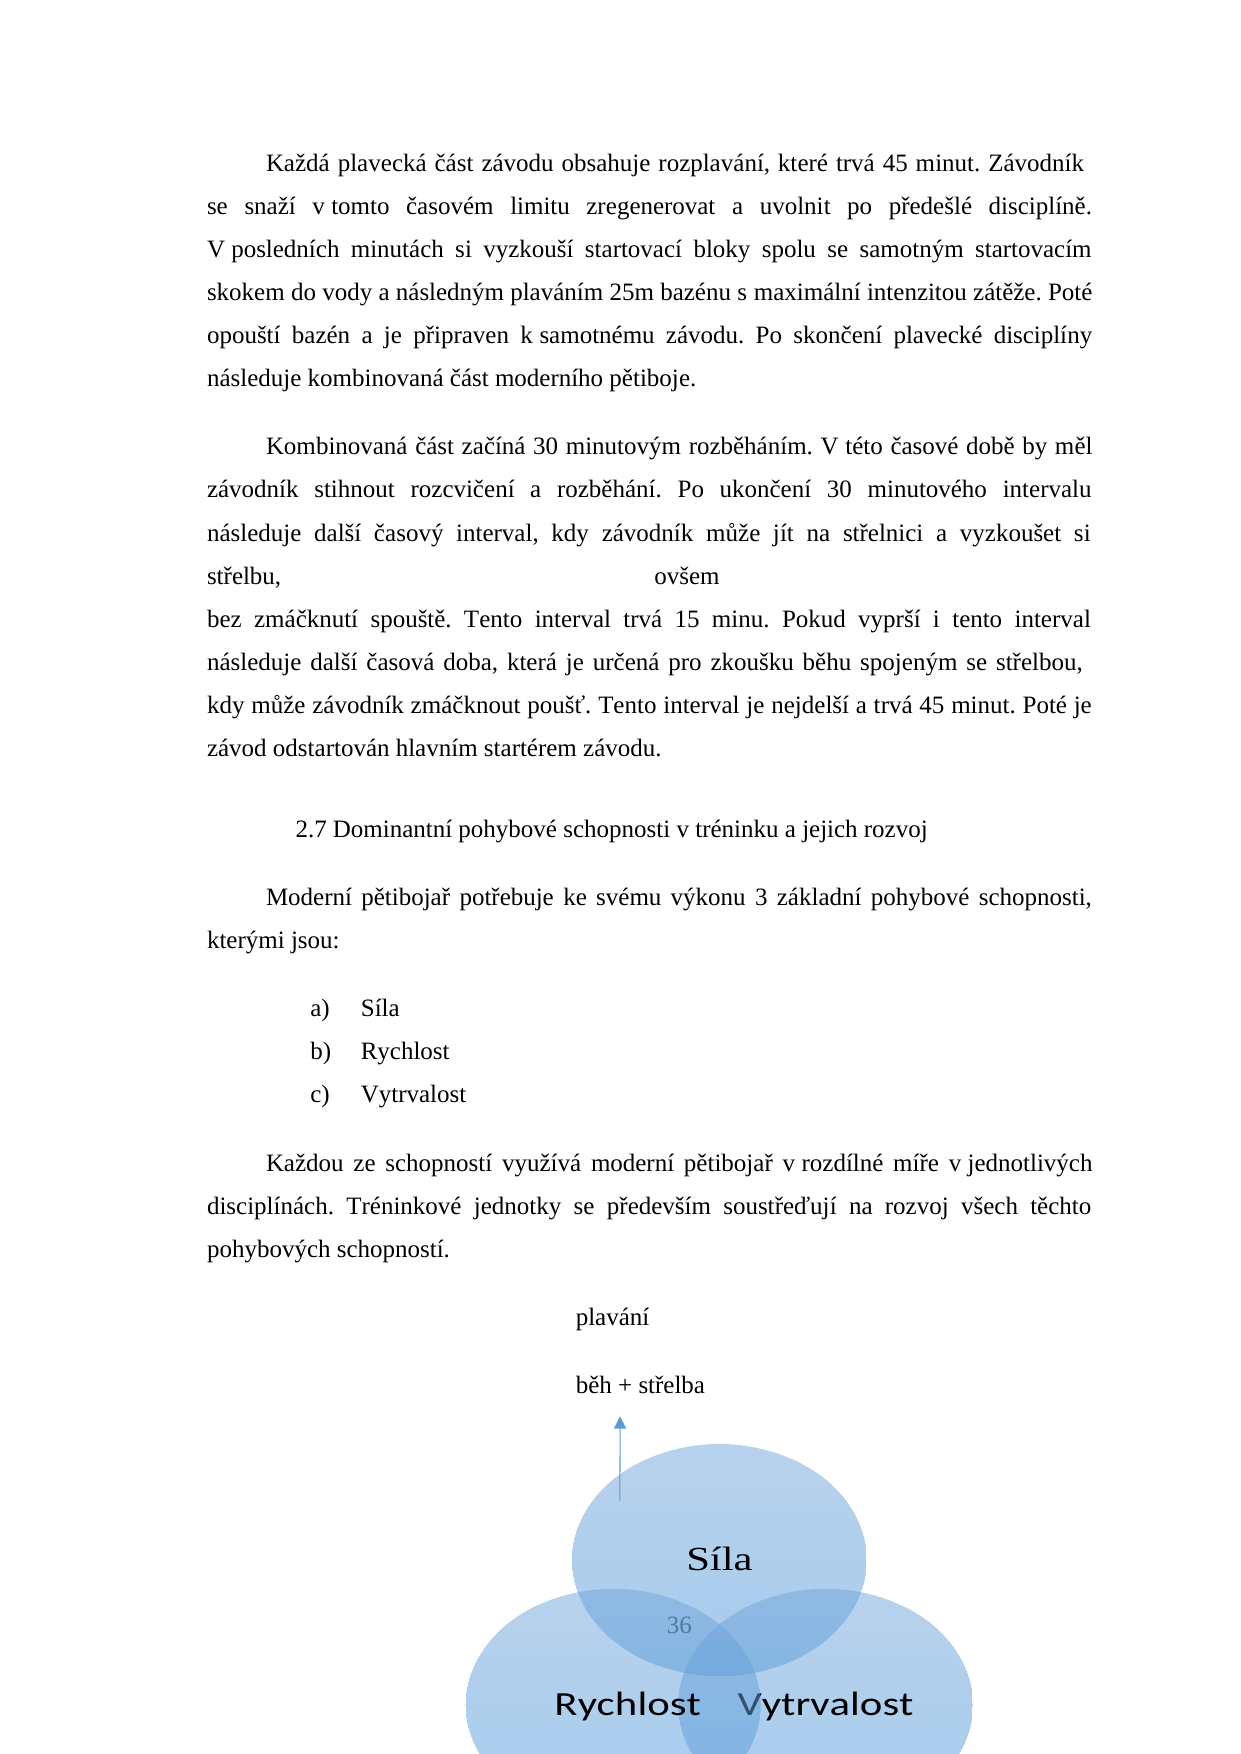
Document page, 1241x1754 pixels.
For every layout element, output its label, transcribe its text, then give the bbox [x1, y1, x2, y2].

text Každá plavecká část závodu obsahuje rozplavání, které trvá 45 minut. Závodník se snaží v tomto časovém limitu zregenerovat a uvolnit po předešlé disciplíně. V posledních minutách si vyzkouší startovací bloky spolu se samotným startovacím skokem do vody a následným plaváním 25m bazénu s maximální intenzitou zátěže. Poté opouští bazén a je připraven k samotnému závodu. Po skončení plavecké disciplíny následuje kombinovaná část moderního pětiboje. [207, 783, 1092, 1028]
text Jízda na koních se před závody absolvuje pouze v časovém rozmezí 30 minut, kdy jezdec zkouší různě obtížné skoky a konzultuje je s hlavním trenérem. Poté si opět zkontroluje své vybavení, zdali mu nic nechybí a není poškozeno. [207, 148, 1092, 263]
text Závody moderního pětiboje, které jsou mezinárodní a světové, se uskutečňují ve více dnech. Nejdřív probíhá takzvaná kvalifikace, které se zúčastní všichni závodníci, po ukončení závodu postupuje do finále pouze 30 závodníku z celého světa. Finále probíhá ve dvou dnech. [207, 302, 1092, 460]
subtitle Dominantní pohybové schopnosti v tréninku a jejich rozvoj [295, 1449, 1092, 1478]
text Moderní pětibojař potřebuje ke svému výkonu 3 základní pohybové schopnosti, kterými jsou: [207, 1518, 1092, 1589]
text Závody, které se konají v ČR a jsou pro kategorie do 18 let, tedy chybí disciplína jízda na koni, se pořádají v jednom dni. Závod začíná šermířskou disciplínou, kdy šermíři soupeří každý s každým. Před závodem se šermíři protáhnou a pořádně zahřejí svaly. Poté se obléknou do šermířského oblečení a nanečisto si zkusí elektrický systém a jeho funkčnost. Vyzkoušejí si pár soubojů a pak čekají na samotné zahájení šermířské disciplíny. Po ukončení závodu následuje plavání. [207, 499, 1092, 744]
text Kombinovaná část začíná 30 minutovým rozběháním. V této časové době by měl závodník stihnout rozcvičení a rozběhání. Po ukončení 30 minutového intervalu následuje další časový interval, kdy závodník může jít na střelnici a vyzkoušet si střelbu, ovšem bez zmáčknutí spouště. Tento interval trvá 15 minu. Pokud vyprší i tento interval následuje další časová doba, která je určená pro zkoušku běhu spojeným se střelbou, kdy může závodník zmáčknout poušť. Tento interval je nejdelší a trvá 45 minut. Poté je závod odstartován hlavním startérem závodu. [207, 1067, 1092, 1398]
